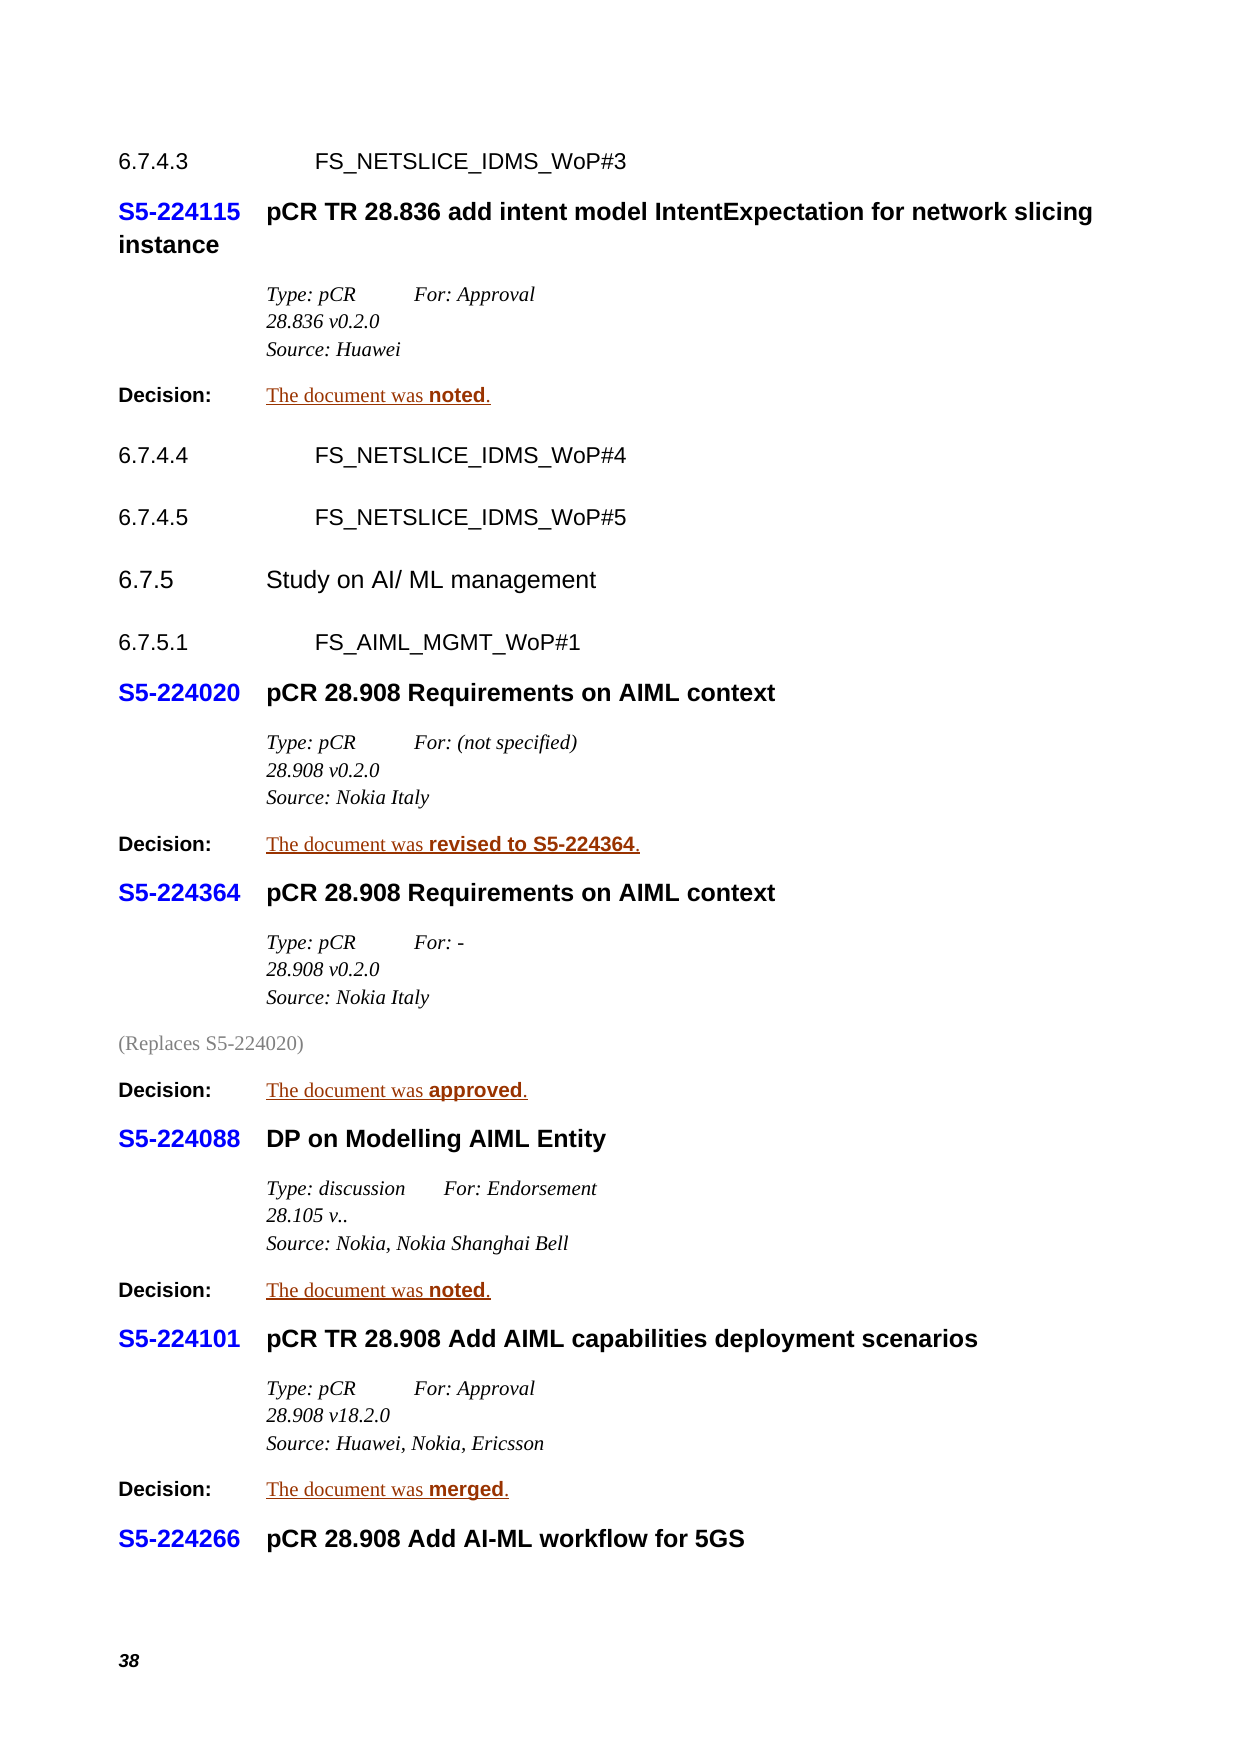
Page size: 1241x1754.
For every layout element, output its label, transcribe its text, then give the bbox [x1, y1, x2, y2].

text Decision: The document was noted. [118, 383, 1122, 407]
subtitle 6.7.4.4 FS_NETSLICE_IDMS_WoP#4 [118, 442, 1122, 468]
text (Replaces S5-224020) [118, 1031, 1122, 1055]
subtitle 6.7.5.1 FS_AIML_MGMT_WoP#1 [118, 629, 1122, 656]
text S5-224088 DP on Modelling AIML Entity [118, 1124, 1122, 1153]
text Type: pCR For: Approval 28.908 v18.2.0 Source: Huawei, Nokia, Ericsson [118, 1376, 1122, 1455]
text Type: pCR For: (not specified) 28.908 v0.2.0 Source: Nokia Italy [118, 730, 1122, 809]
text Decision: The document was merged. [118, 1477, 1122, 1501]
text Decision: The document was approved. [118, 1078, 1122, 1102]
text Decision: The document was noted. [118, 1277, 1122, 1302]
text S5-224266 pCR 28.908 Add AI-ML workflow for 5GS [118, 1524, 1122, 1552]
text Type: discussion For: Endorsement 28.105 v.. Source: Nokia, Nokia Shanghai Bell [118, 1176, 1122, 1255]
subtitle 6.7.4.5 FS_NETSLICE_IDMS_WoP#5 [118, 503, 1122, 530]
subtitle 6.7.5 Study on AI/ ML management [118, 565, 1122, 594]
text Type: pCR For: - 28.908 v0.2.0 Source: Nokia Italy [118, 930, 1122, 1009]
text S5-224115 pCR TR 28.836 add intent model IntentExpectation for network slicing instance [118, 197, 1122, 258]
text S5-224364 pCR 28.908 Requirements on AIML context [118, 878, 1122, 907]
text Type: pCR For: Approval 28.836 v0.2.0 Source: Huawei [118, 281, 1122, 361]
text S5-224020 pCR 28.908 Requirements on AIML context [118, 678, 1122, 707]
subtitle 6.7.4.3 FS_NETSLICE_IDMS_WoP#3 [118, 148, 1122, 174]
text S5-224101 pCR TR 28.908 Add AIML capabilities deployment scenarios [118, 1324, 1122, 1353]
text Decision: The document was revised to S5-224364. [118, 831, 1122, 856]
